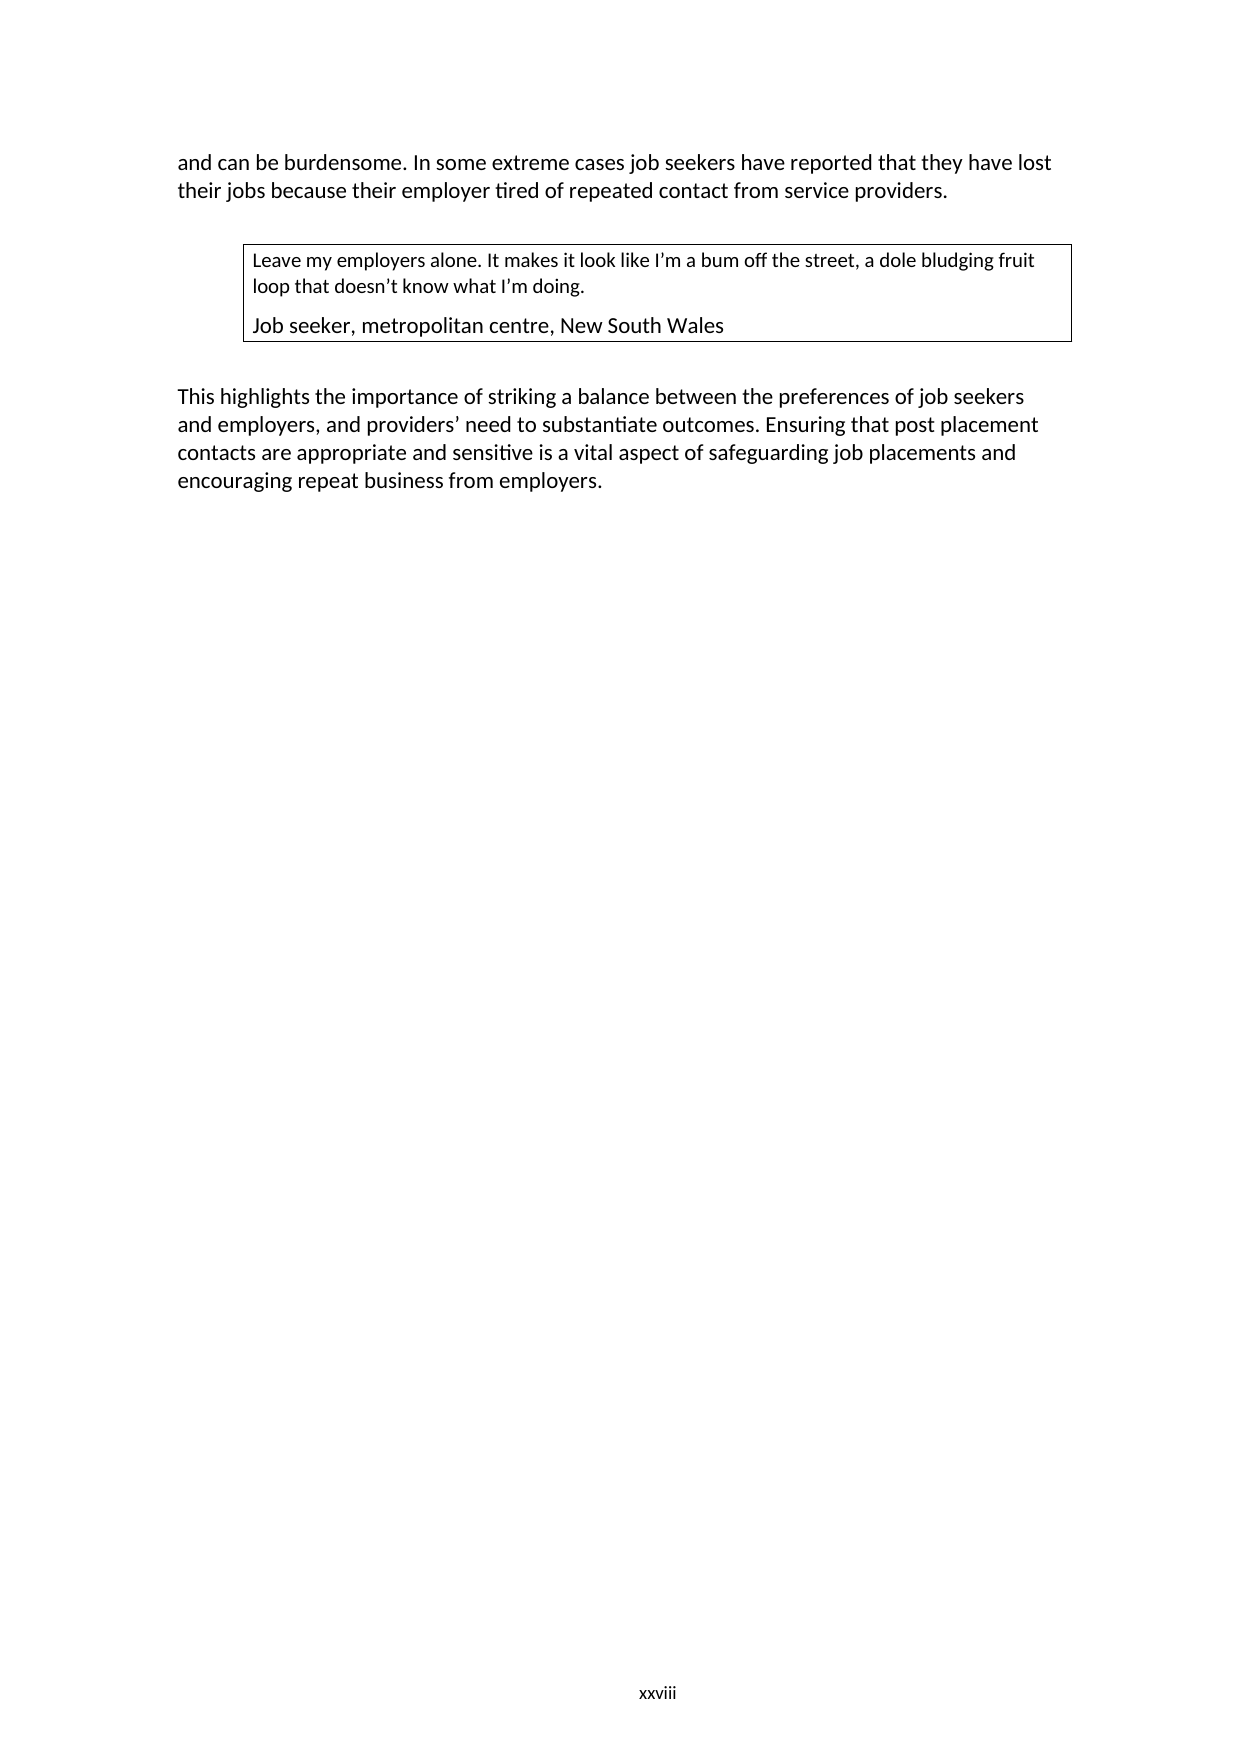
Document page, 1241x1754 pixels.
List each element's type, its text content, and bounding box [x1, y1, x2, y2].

text This highlights the importance of striking a balance between the preferences of job seekers and employers, and providers’ need to substantiate outcomes. Ensuring that post placement contacts are appropriate and sensitive is a vital aspect of safeguarding job placements and encouraging repeat business from employers. [177, 354, 1063, 494]
text Job seeker, metropolitan centre, New South Wales [244, 308, 1071, 341]
text Leave my employers alone. It makes it look like I’m a bum off the street, a dole bludging fruit loop that doesn’t know what I’m doing. [244, 245, 1071, 298]
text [177, 148, 1063, 232]
